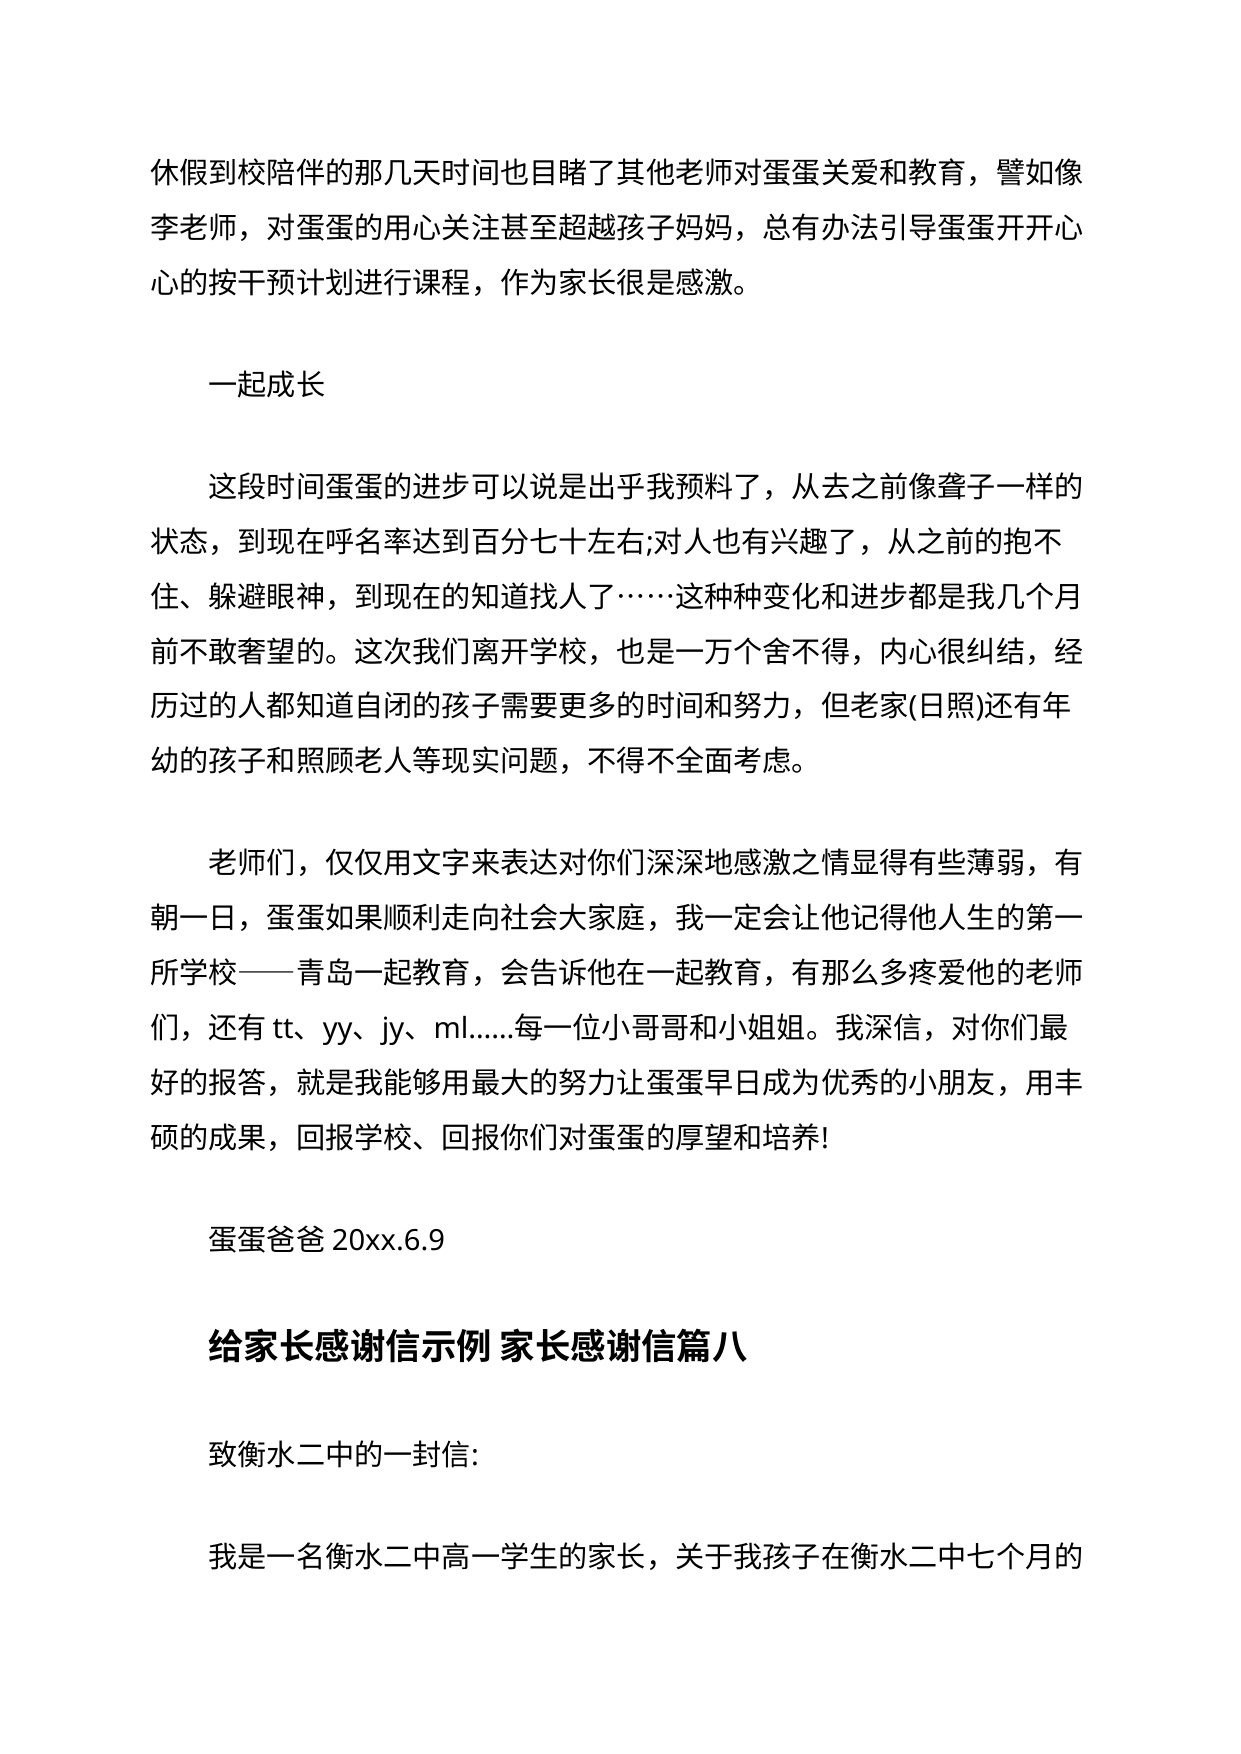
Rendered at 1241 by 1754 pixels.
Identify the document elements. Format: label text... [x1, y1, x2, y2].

text 老师们，仅仅用文字来表达对你们深深地感激之情显得有些薄弱，有朝一日，蛋蛋如果顺利走向社会大家庭，我一定会让他记得他人生的第一所学校——青岛一起教育，会告诉他在一起教育，有那么多疼爱他的老师们，还有tt、yy、jy、ml……每一位小哥哥和小姐姐。我深信，对你们最好的报答，就是我能够用最大的努力让蛋蛋早日成为优秀的小朋友，用丰硕的成果，回报学校、回报你们对蛋蛋的厚望和培养! [150, 840, 1090, 1157]
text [150, 1534, 1090, 1576]
text 这段时间蛋蛋的进步可以说是出乎我预料了，从去之前像聋子一样的状态，到现在呼名率达到百分七十左右;对人也有兴趣了，从之前的抱不住、躲避眼神，到现在的知道找人了……这种种变化和进步都是我几个月前不敢奢望的。这次我们离开学校，也是一万个舍不得，内心很纠结，经历过的人都知道自闭的孩子需要更多的时间和努力，但老家(日照)还有年幼的孩子和照顾老人等现实问题，不得不全面考虑。 [150, 463, 1090, 780]
text 给家长感谢信示例 家长感谢信篇八 [150, 1318, 1090, 1369]
text 一起成长 [150, 362, 1090, 404]
text 致衡水二中的一封信: [150, 1432, 1090, 1474]
text 蛋蛋爸爸 20xx.6.9 [150, 1216, 1090, 1259]
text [150, 150, 1090, 302]
